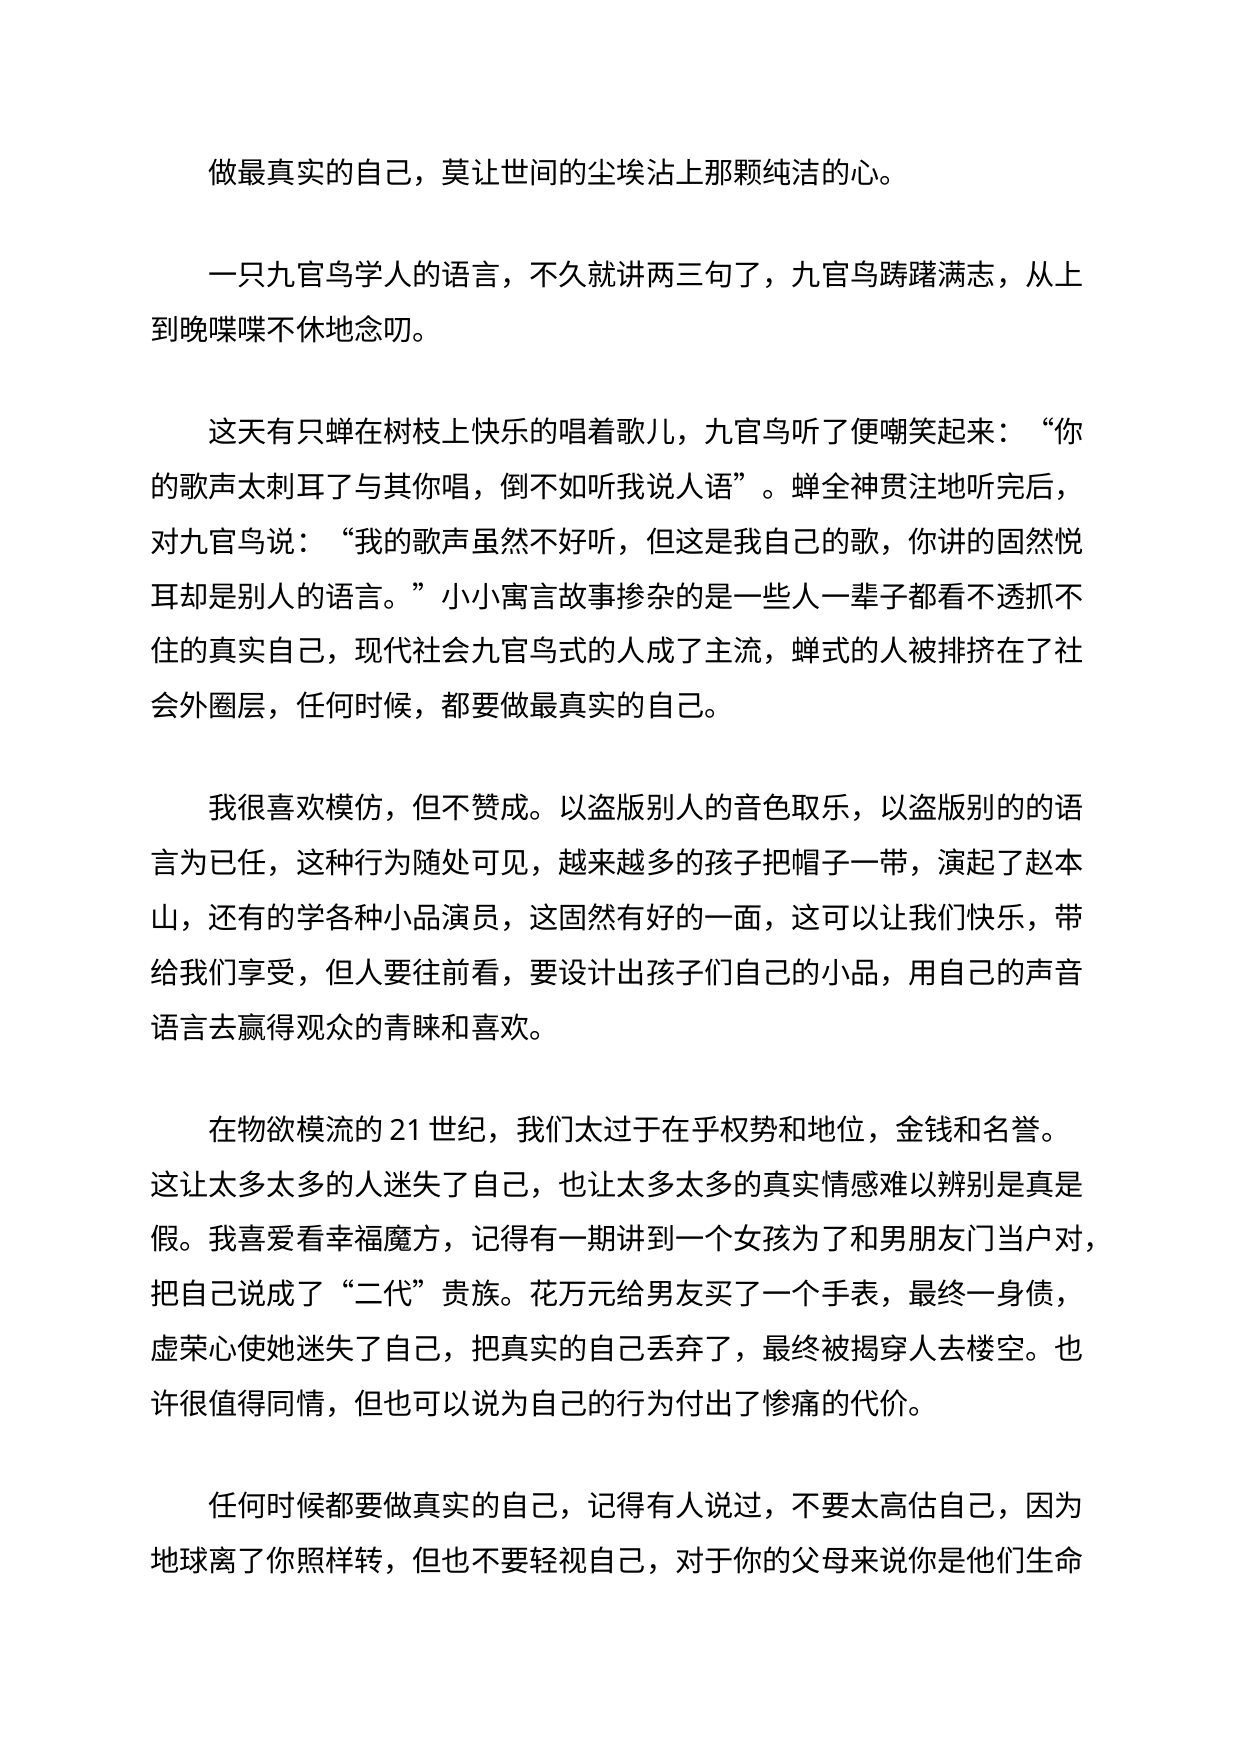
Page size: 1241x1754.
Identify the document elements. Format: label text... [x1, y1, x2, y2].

text 一只九官鸟学人的语言，不久就讲两三句了，九官鸟踌躇满志，从上到晚喋喋不休地念叨。 [150, 252, 1090, 349]
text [150, 1482, 1090, 1579]
text 做最真实的自己，莫让世间的尘埃沾上那颗纯洁的心。 [150, 150, 1090, 192]
text 我很喜欢模仿，但不赞成。以盗版别人的音色取乐，以盗版别的的语言为已任，这种行为随处可见，越来越多的孩子把帽子一带，演起了赵本山，还有的学各种小品演员，这固然有好的一面，这可以让我们快乐，带给我们享受，但人要往前看，要设计出孩子们自己的小品，用自己的声音语言去赢得观众的青睐和喜欢。 [150, 785, 1090, 1047]
text 在物欲模流的21世纪，我们太过于在乎权势和地位，金钱和名誉。这让太多太多的人迷失了自己，也让太多太多的真实情感难以辨别是真是假。我喜爱看幸福魔方，记得有一期讲到一个女孩为了和男朋友门当户对，把自己说成了“二代”贵族。花万元给男友买了一个手表，最终一身债，虚荣心使她迷失了自己，把真实的自己丢弃了，最终被揭穿人去楼空。也许很值得同情，但也可以说为自己的行为付出了惨痛的代价。 [150, 1106, 1090, 1423]
text 这天有只蝉在树枝上快乐的唱着歌儿，九官鸟听了便嘲笑起来：“你的歌声太刺耳了与其你唱，倒不如听我说人语”。蝉全神贯注地听完后，对九官鸟说：“我的歌声虽然不好听，但这是我自己的歌，你讲的固然悦耳却是别人的语言。”小小寓言故事掺杂的是一些人一辈子都看不透抓不住的真实自己，现代社会九官鸟式的人成了主流，蝉式的人被排挤在了社会外圈层，任何时候，都要做最真实的自己。 [150, 408, 1090, 725]
